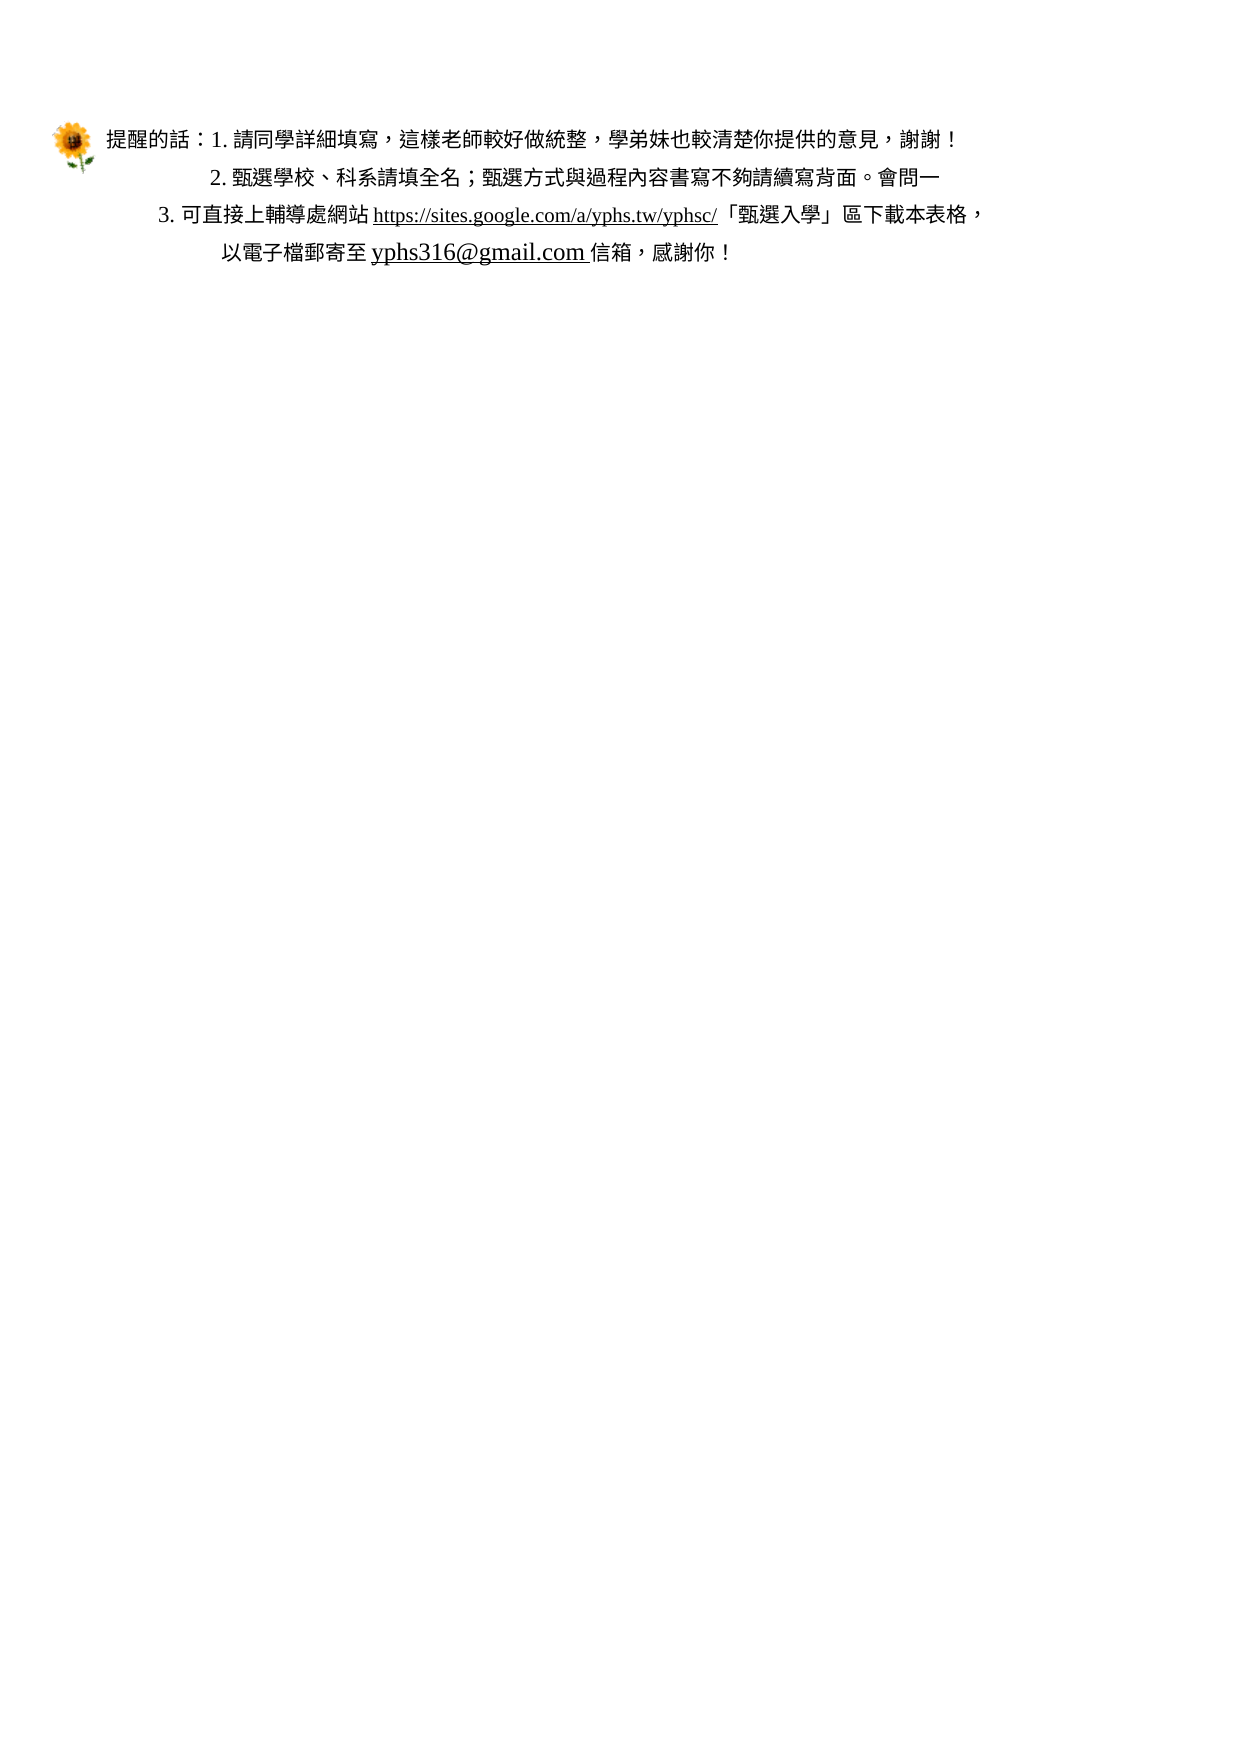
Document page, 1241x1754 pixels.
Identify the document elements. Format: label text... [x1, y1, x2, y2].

text 以電子檔郵寄至yphs316@gmail.com信箱，感謝你！ [106, 232, 1134, 270]
text 3. 可直接上輔導處網站https://sites.google.com/a/yphs.tw/yphsc/「甄選入學」區下載本表格， [106, 195, 1134, 232]
text 提醒的話：1. 請同學詳細填寫，這樣老師較好做統整，學弟妹也較清楚你提供的意見，謝謝！ [106, 120, 1134, 157]
picture [42, 115, 106, 178]
text 2. 甄選學校、科系請填全名；甄選方式與過程內容書寫不夠請續寫背面。會問一 [106, 157, 1134, 195]
